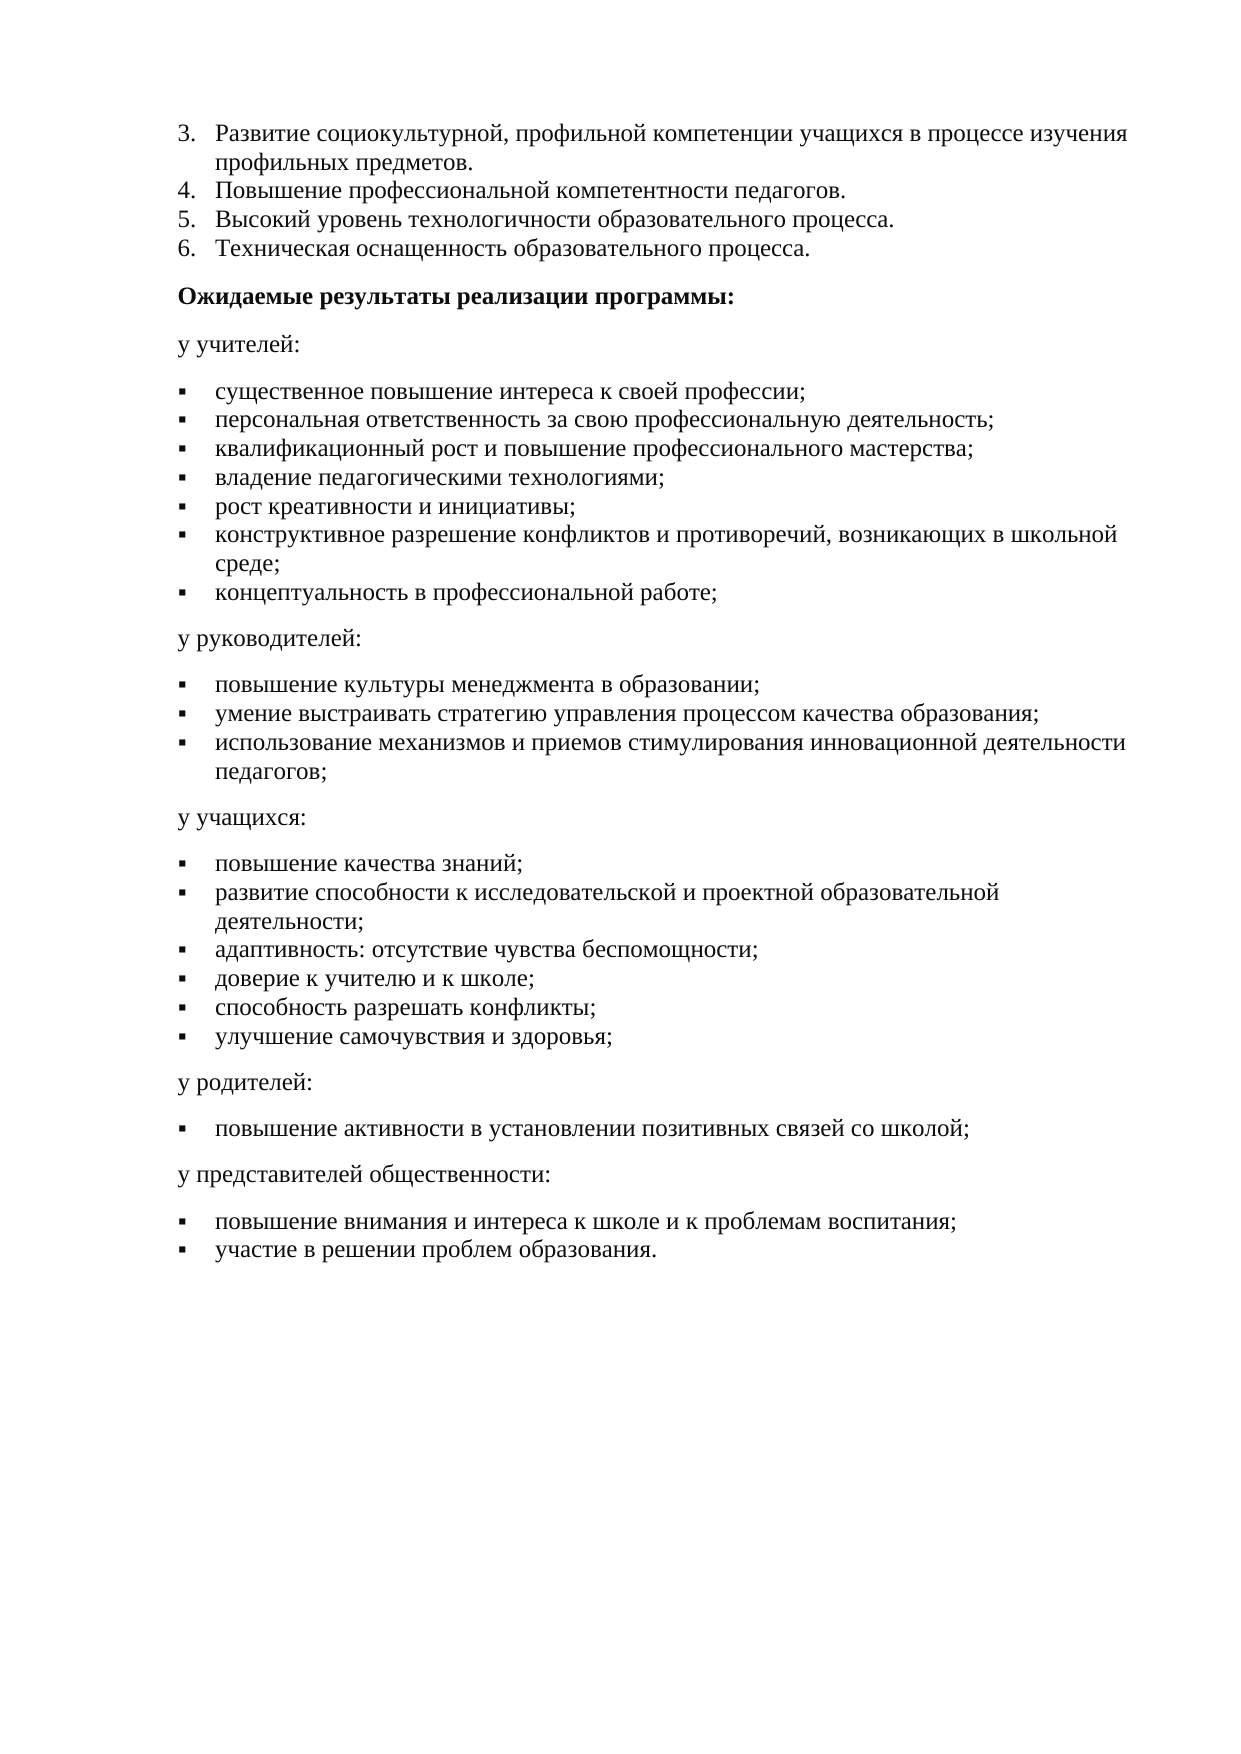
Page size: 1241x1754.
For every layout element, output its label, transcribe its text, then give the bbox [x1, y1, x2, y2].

list использование механизмов и приемов стимулирования инновационной деятельности педагогов; [177, 727, 1152, 784]
list персональная ответственность за свою профессиональную деятельность; [177, 404, 1152, 433]
text у руководителей: [177, 623, 1152, 652]
list способность разрешать конфликты; [177, 992, 1152, 1021]
list владение педагогическими технологиями; [177, 462, 1152, 491]
list Повышение профессиональной компетентности педагогов. [177, 176, 1152, 204]
list повышение качества знаний; [177, 848, 1152, 877]
list существенное повышение интереса к своей профессии; [177, 376, 1152, 404]
list участие в решении проблем образования. [177, 1234, 1152, 1263]
list умение выстраивать стратегию управления процессом качества образования; [177, 698, 1152, 727]
list повышение культуры менеджмента в образовании; [177, 669, 1152, 698]
list квалификационный рост и повышение профессионального мастерства; [177, 433, 1152, 462]
list Развитие социокультурной, профильной компетенции учащихся в процессе изучения профильных предметов. [177, 118, 1152, 176]
list рост креативности и инициативы; [177, 491, 1152, 519]
list адаптивность: отсутствие чувства беспомощности; [177, 934, 1152, 963]
list доверие к учителю и к школе; [177, 963, 1152, 992]
list Высокий уровень технологичности образовательного процесса. [177, 204, 1152, 233]
list улучшение самочувствия и здоровья; [177, 1021, 1152, 1049]
text Ожидаемые результаты реализации программы: [177, 281, 1152, 310]
text у представителей общественности: [177, 1159, 1152, 1188]
list конструктивное разрешение конфликтов и противоречий, возникающих в школьной среде; [177, 519, 1152, 577]
list Техническая оснащенность образовательного процесса. [177, 233, 1152, 262]
text у родителей: [177, 1067, 1152, 1096]
list развитие способности к исследовательской и проектной образовательной деятельности; [177, 877, 1152, 934]
list повышение активности в установлении позитивных связей со школой; [177, 1113, 1152, 1142]
list повышение внимания и интереса к школе и к проблемам воспитания; [177, 1206, 1152, 1234]
text у учащихся: [177, 802, 1152, 831]
text у учителей: [177, 329, 1152, 358]
list концептуальность в профессиональной работе; [177, 577, 1152, 606]
